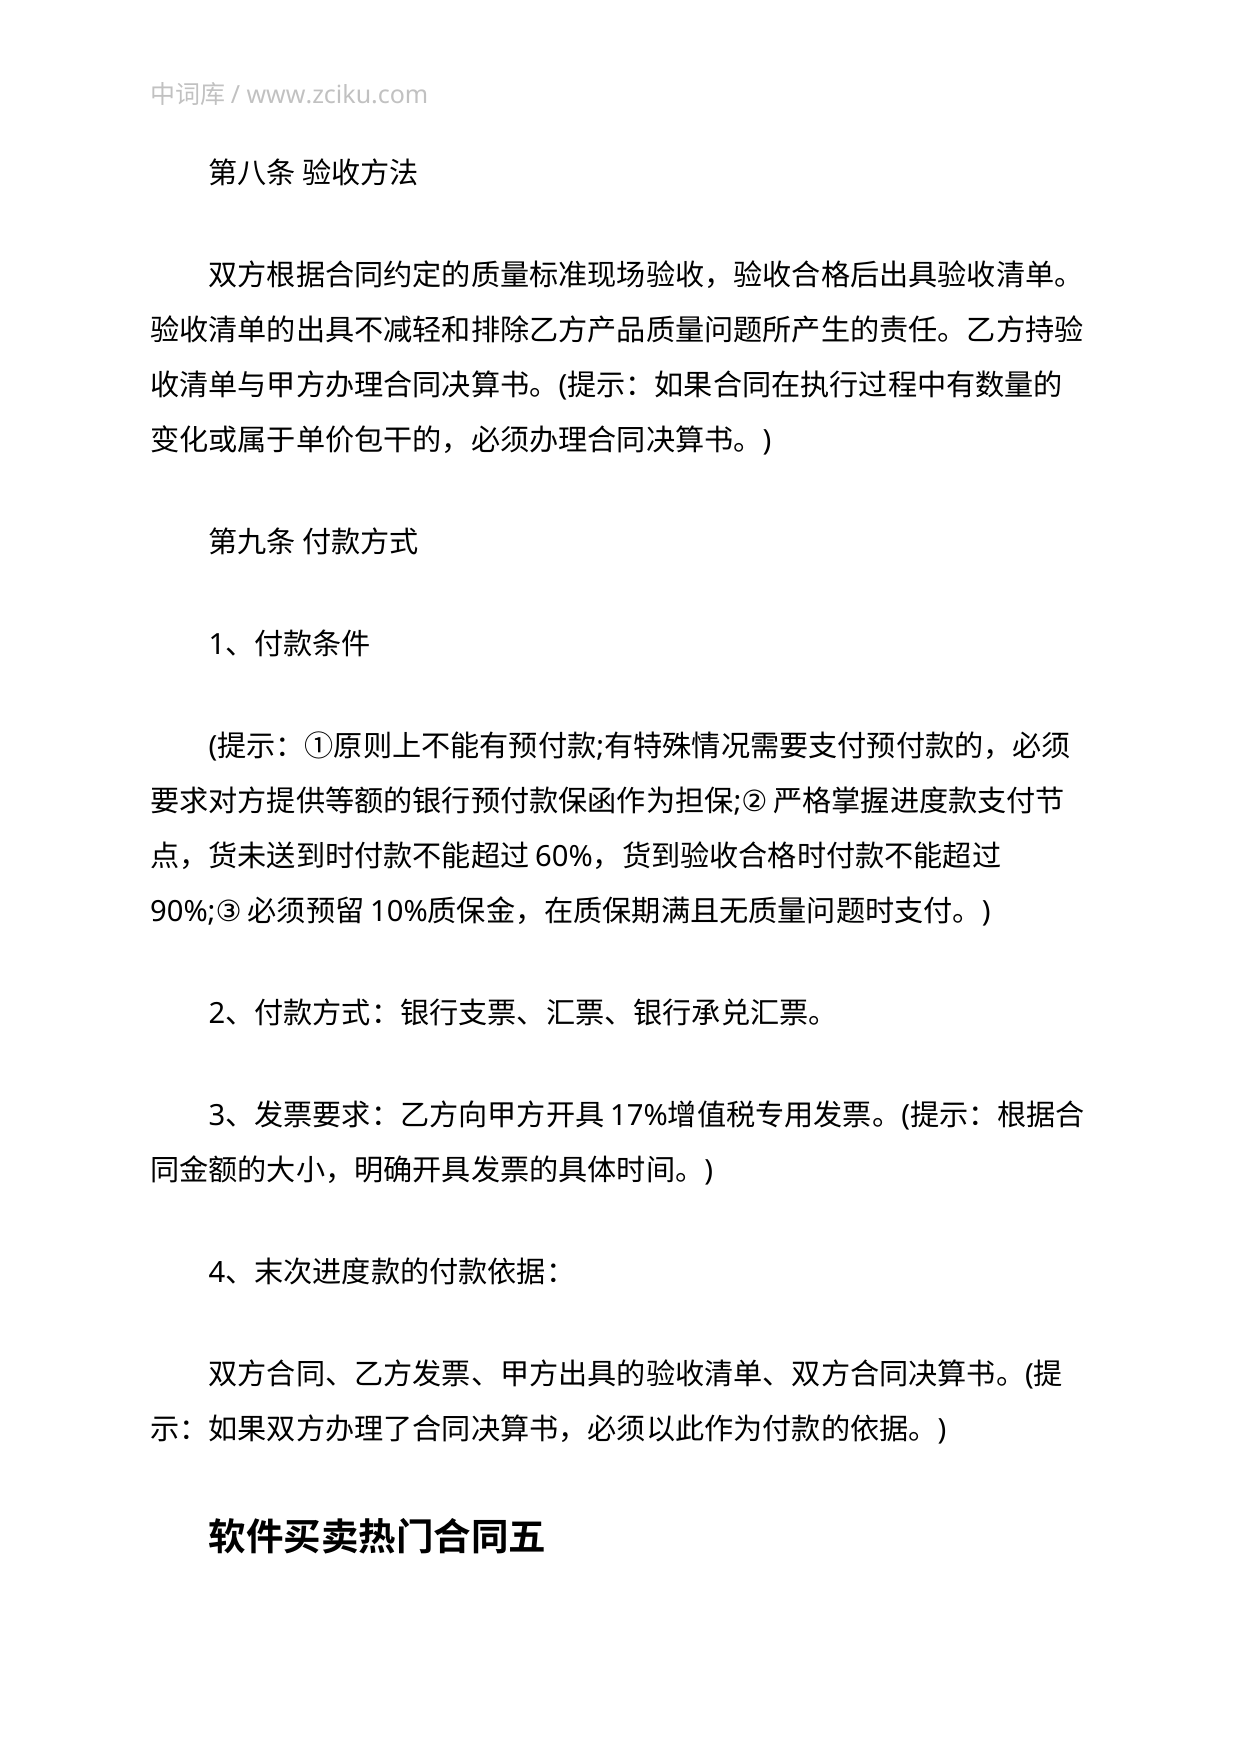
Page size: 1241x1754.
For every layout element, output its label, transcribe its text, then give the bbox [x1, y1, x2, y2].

text 4、末次进度款的付款依据： [150, 1248, 1090, 1291]
text 双方合同、乙方发票、甲方出具的验收清单、双方合同决算书。(提示：如果双方办理了合同决算书，必须以此作为付款的依据。) [150, 1350, 1090, 1448]
text 软件买卖热门合同五 [150, 1507, 1090, 1561]
text 3、发票要求：乙方向甲方开具17%增值税专用发票。(提示：根据合同金额的大小，明确开具发票的具体时间。) [150, 1091, 1090, 1189]
text 第八条 验收方法 [150, 150, 1090, 192]
text 第九条 付款方式 [150, 518, 1090, 561]
text 1、付款条件 [150, 620, 1090, 663]
text (提示：①原则上不能有预付款;有特殊情况需要支付预付款的，必须要求对方提供等额的银行预付款保函作为担保;②严格掌握进度款支付节点，货未送到时付款不能超过60%，货到验收合格时付款不能超过90%;③必须预留10%质保金，在质保期满且无质量问题时支付。) [150, 722, 1090, 930]
text 2、付款方式：银行支票、汇票、银行承兑汇票。 [150, 989, 1090, 1032]
text 双方根据合同约定的质量标准现场验收，验收合格后出具验收清单。验收清单的出具不减轻和排除乙方产品质量问题所产生的责任。乙方持验收清单与甲方办理合同决算书。(提示：如果合同在执行过程中有数量的变化或属于单价包干的，必须办理合同决算书。) [150, 252, 1090, 459]
